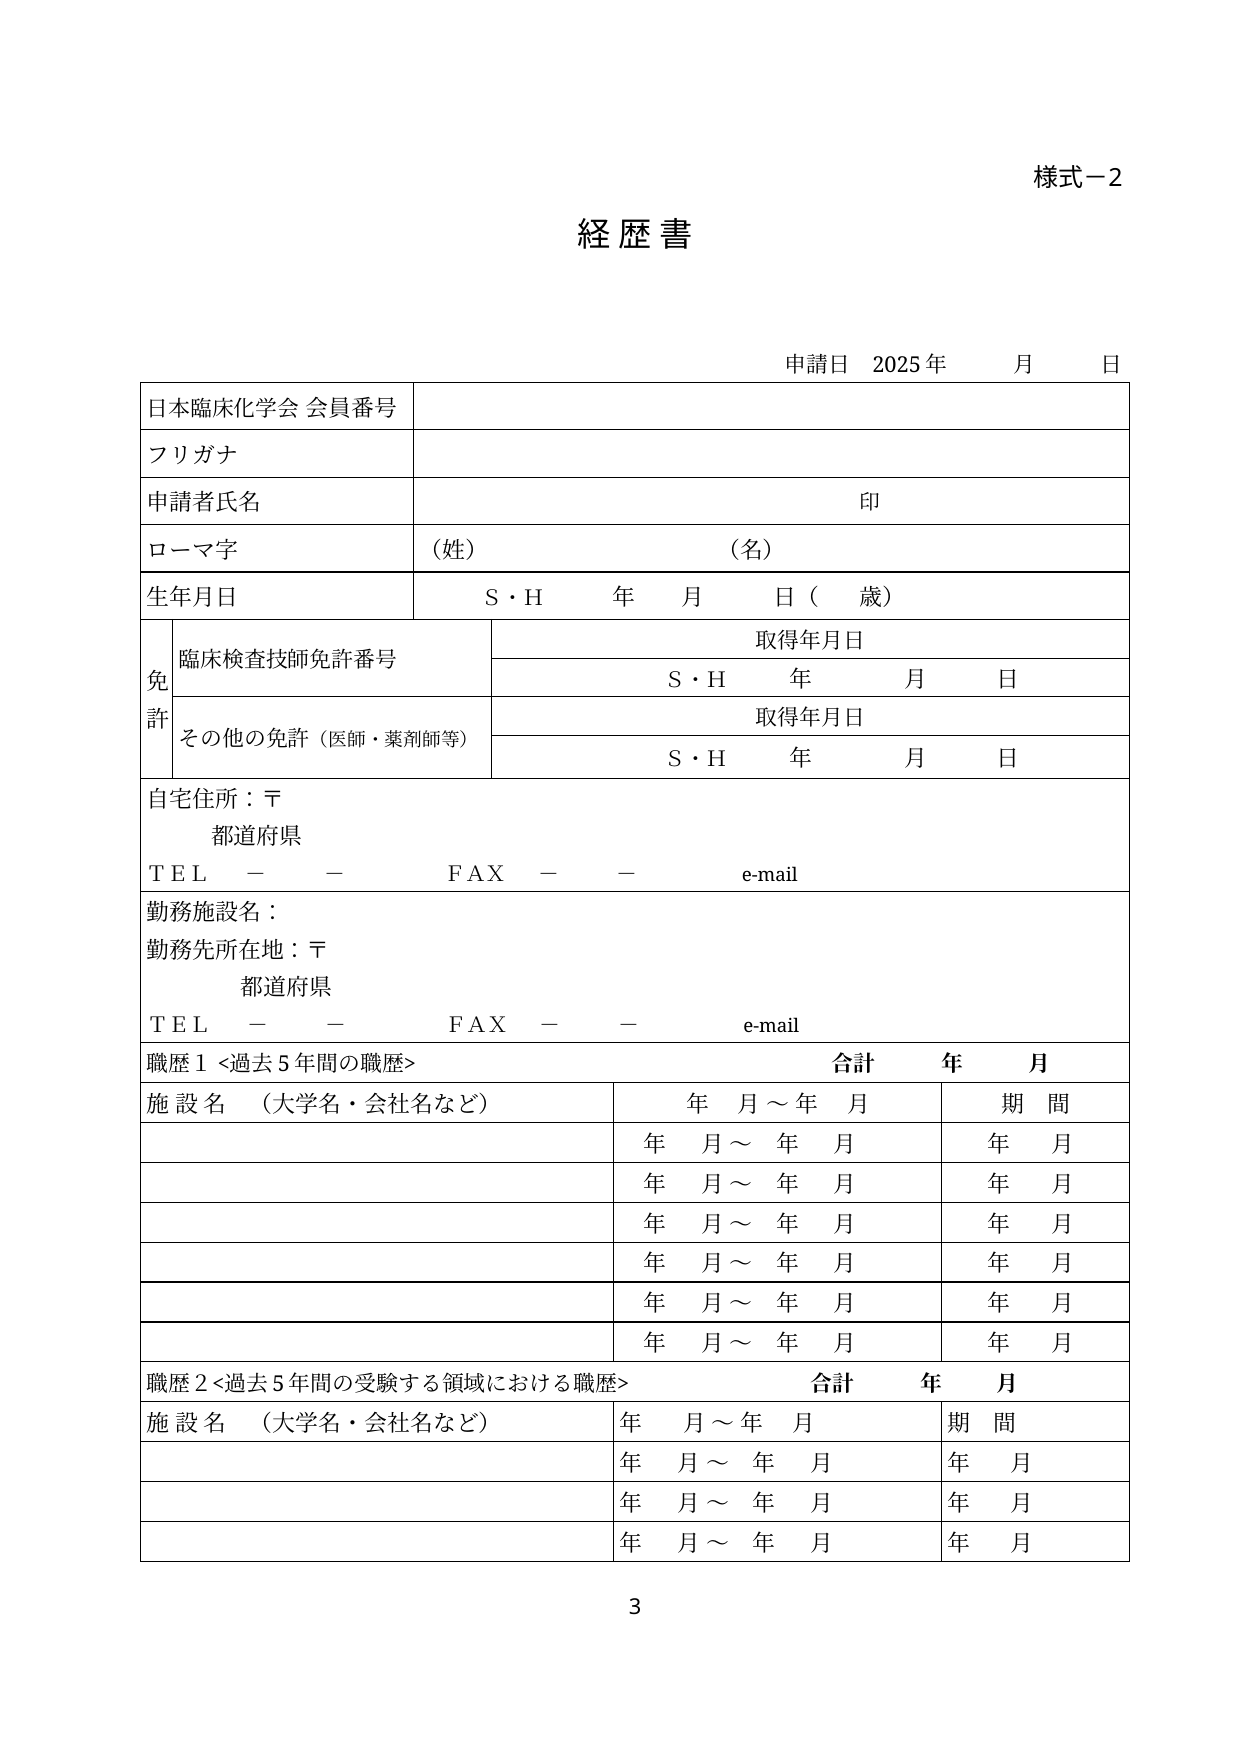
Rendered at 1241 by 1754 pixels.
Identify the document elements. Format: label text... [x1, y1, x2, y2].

table_cell 取得年月日 [492, 620, 1129, 657]
table_cell 年 月 ～ 年 月 [614, 1123, 941, 1162]
table_cell 職歴２<過去5年間の受験する領域における職歴> 合計 年 月 [141, 1362, 1129, 1401]
table_cell ローマ字 [141, 525, 413, 571]
table_cell 年 月 [942, 1522, 1129, 1561]
table_cell フリガナ [141, 430, 413, 477]
table_cell 年 月 ～ 年 月 [614, 1442, 941, 1481]
table_cell 生年月日 [141, 573, 413, 619]
table_cell 施 設 名 （大学名・会社名など） [141, 1402, 613, 1441]
table_cell 年 月 [942, 1243, 1129, 1281]
table_header 日本臨床化学会 会員番号 [141, 383, 413, 429]
table_cell [414, 430, 1129, 477]
table_cell [141, 1163, 613, 1202]
table_cell 年 月 ～ 年 月 [614, 1203, 941, 1242]
table_cell [141, 1522, 613, 1561]
table_cell 自宅住所：〒 都道府県 ＴＥＬ － － ＦＡＸ － － e-mail [141, 779, 1129, 891]
table_cell 年 月 [942, 1323, 1129, 1361]
table_cell 臨床検査技師免許番号 [173, 620, 491, 696]
table_cell 年 月 ～ 年 月 [614, 1402, 941, 1441]
table_cell 期 間 [942, 1083, 1129, 1122]
table_cell Ｓ・Ｈ 年 月 日 [492, 736, 1129, 777]
table_cell 年 月 [942, 1163, 1129, 1202]
table_cell 年 月 ～ 年 月 [614, 1083, 941, 1122]
table_cell Ｓ・Ｈ 年 月 日（ 歳） [414, 573, 1129, 619]
table_cell その他の免許（医師・薬剤師等） [173, 697, 491, 777]
table_cell 印 [414, 478, 1129, 524]
table_cell [141, 1283, 613, 1321]
text 様式－2 [148, 157, 1122, 194]
table_cell （姓） （名） [414, 525, 1129, 571]
table_cell 年 月 ～ 年 月 [614, 1283, 941, 1321]
table_cell [141, 1482, 613, 1521]
table_cell [141, 1442, 613, 1481]
table_cell 施 設 名 （大学名・会社名など） [141, 1083, 613, 1122]
text 経 歴 書 [148, 194, 1122, 269]
table_cell [141, 1123, 613, 1162]
table_cell [141, 1243, 613, 1281]
table_cell 年 月 [942, 1123, 1129, 1162]
table_cell 年 月 [942, 1203, 1129, 1242]
text 申請日 2025年 月 日 [148, 344, 1122, 382]
table_cell 年 月 ～ 年 月 [614, 1482, 941, 1521]
table_cell 期 間 [942, 1402, 1129, 1441]
table_cell 免許 [141, 620, 172, 777]
table_header [414, 383, 1129, 429]
table_cell Ｓ・Ｈ 年 月 日 [492, 659, 1129, 696]
table_cell [141, 1323, 613, 1361]
table_cell 年 月 ～ 年 月 [614, 1522, 941, 1561]
table_cell 年 月 [942, 1283, 1129, 1321]
table_cell 年 月 ～ 年 月 [614, 1163, 941, 1202]
table_cell 職歴１ <過去5年間の職歴> 合計 年 月 [141, 1043, 1129, 1082]
table_cell 年 月 [942, 1482, 1129, 1521]
table_cell [141, 1203, 613, 1242]
table_cell 年 月 [942, 1442, 1129, 1481]
table_cell 年 月 ～ 年 月 [614, 1243, 941, 1281]
table_cell 年 月 ～ 年 月 [614, 1323, 941, 1361]
table_cell 取得年月日 [492, 697, 1129, 734]
table_cell 勤務施設名： 勤務先所在地：〒 都道府県 ＴＥＬ － － ＦＡＸ － － e-mail [141, 892, 1129, 1042]
table_cell 申請者氏名 [141, 478, 413, 524]
